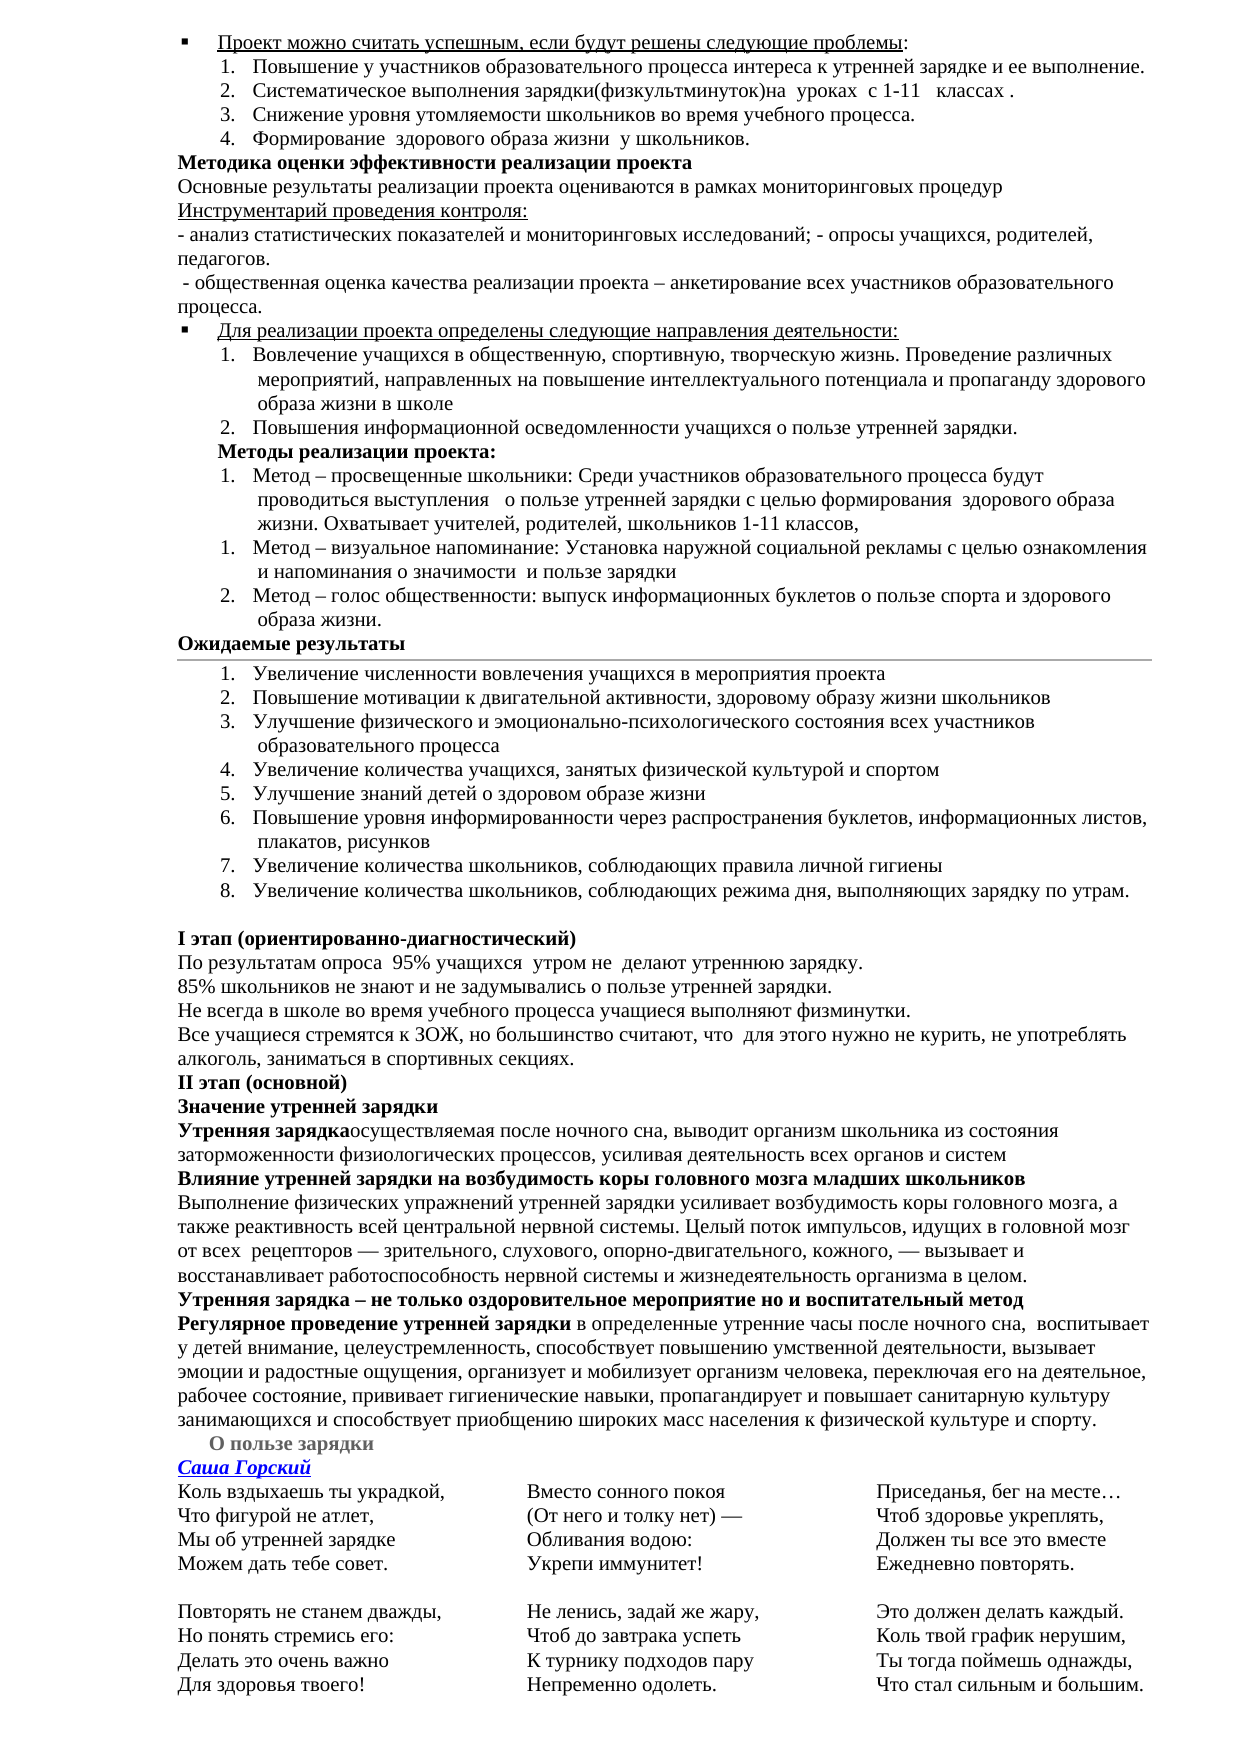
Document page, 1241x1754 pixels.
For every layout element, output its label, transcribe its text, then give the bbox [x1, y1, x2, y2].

list Увеличение количества школьников, соблюдающих правила личной гигиены [220, 853, 1152, 877]
text Все учащиеся стремятся к ЗОЖ, но большинство считают, что для этого нужно не курить, не употреблять алкоголь, заниматься в спортивных секциях. [177, 1022, 1152, 1070]
text 85% школьников не знают и не задумывались о пользе утренней зарядки. [177, 974, 1152, 998]
list Метод – визуальное напоминание: Установка наружной социальной рекламы с целью ознакомления и напоминания о значимости и пользе зарядки [220, 535, 1152, 583]
list Улучшение физического и эмоционально-психологического состояния всех участников образовательного процесса [220, 709, 1152, 757]
list Для реализации проекта определены следующие направления деятельности: [180, 318, 1152, 342]
list Повышение уровня информированности через распространения буклетов, информационных листов, плакатов, рисунков [220, 805, 1152, 853]
text Основные результаты реализации проекта оцениваются в рамках мониторинговых процедур [177, 174, 1152, 198]
list Увеличение количества школьников, соблюдающих режима дня, выполняющих зарядку по утрам. [220, 877, 1152, 902]
text Коль вздыхаешь ты украдкой, Что фигурой не атлет, Мы об утренней зарядке Можем дать тебе совет. Повторять не станем дважды, Но понять стремись его: Делать это очень важно Для здоровья твоего! Вместо сонного покоя (От него и толку нет) — Обливания водою: Укрепи иммунитет! Не ленись, задай же жару, Чтоб до завтрака успеть К турнику подходов пару Непременно одолеть. Приседанья, бег на месте… Чтоб здоровье укреплять, Должен ты все это вместе Ежедневно повторять. Это должен делать каждый. Коль твой график нерушим, Ты тогда поймешь однажды, Что стал сильным и большим. [177, 1479, 453, 1696]
list Увеличение количества учащихся, занятых физической культурой и спортом [220, 757, 1152, 781]
text Значение утренней зарядки [177, 1094, 1152, 1118]
text - анализ статистических показателей и мониторинговых исследований; - опросы учащихся, родителей, педагогов. [177, 222, 1152, 270]
list Метод – просвещенные школьники: Среди участников образовательного процесса будут проводиться выступления о пользе утренней зарядки с целью формирования здорового образа жизни. Охватывает учителей, родителей, школьников 1-11 классов, [220, 463, 1152, 535]
list Формирование здорового образа жизни у школьников. [220, 126, 1152, 150]
text По результатам опроса 95% учащихся утром не делают утреннюю зарядку. [177, 950, 1152, 974]
text Не всегда в школе во время учебного процесса учащиеся выполняют физминутки. [177, 998, 1152, 1022]
text Утренняя зарядка – не только оздоровительное мероприятие но и воспитательный метод [177, 1287, 1152, 1311]
text Ожидаемые результаты [177, 631, 1152, 659]
text - общественная оценка качества реализации проекта – анкетирование всех участников образовательного процесса. [177, 270, 1152, 318]
text Коль вздыхаешь ты украдкой, Что фигурой не атлет, Мы об утренней зарядке Можем дать тебе совет. Повторять не станем дважды, Но понять стремись его: Делать это очень важно Для здоровья твоего! Вместо сонного покоя (От него и толку нет) — Обливания водою: Укрепи иммунитет! Не ленись, задай же жару, Чтоб до завтрака успеть К турнику подходов пару Непременно одолеть. Приседанья, бег на месте… Чтоб здоровье укреплять, Должен ты все это вместе Ежедневно повторять. Это должен делать каждый. Коль твой график нерушим, Ты тогда поймешь однажды, Что стал сильным и большим. [876, 1455, 1152, 1696]
text Саша Горский [177, 1455, 453, 1479]
text Регулярное проведение утренней зарядки в определенные утренние часы после ночного сна, воспитывает у детей внимание, целеустремленность, способствует повышению умственной деятельности, вызывает эмоции и радостные ощущения, организует и мобилизует организм человека, переключая его на деятельное, рабочее состояние, прививает гигиенические навыки, пропагандирует и повышает санитарную культуру занимающихся и способствует приобщению широких масс населения к физической культуре и спорту. [177, 1311, 1152, 1431]
subtitle О пользе зарядки [208, 1431, 1152, 1455]
list Повышение мотивации к двигательной активности, здоровому образу жизни школьников [220, 685, 1152, 709]
text Методы реализации проекта: [217, 439, 1152, 463]
list Повышение у участников образовательного процесса интереса к утренней зарядке и ее выполнение. [220, 54, 1152, 78]
text Методика оценки эффективности реализации проекта [177, 150, 1152, 174]
text Коль вздыхаешь ты украдкой, Что фигурой не атлет, Мы об утренней зарядке Можем дать тебе совет. Повторять не станем дважды, Но понять стремись его: Делать это очень важно Для здоровья твоего! Вместо сонного покоя (От него и толку нет) — Обливания водою: Укрепи иммунитет! Не ленись, задай же жару, Чтоб до завтрака успеть К турнику подходов пару Непременно одолеть. Приседанья, бег на месте… Чтоб здоровье укреплять, Должен ты все это вместе Ежедневно повторять. Это должен делать каждый. Коль твой график нерушим, Ты тогда поймешь однажды, Что стал сильным и большим. [527, 1455, 802, 1696]
list Увеличение численности вовлечения учащихся в мероприятия проекта [220, 661, 1152, 685]
text II этап (основной) [177, 1070, 1152, 1094]
list Метод – голос общественности: выпуск информационных буклетов о пользе спорта и здорового образа жизни. [220, 583, 1152, 631]
text Выполнение физических упражнений утренней зарядки усиливает возбудимость коры головного мозга, а также реактивность всей центральной нервной системы. Целый поток импульсов, идущих в головной мозг от всех рецепторов — зрительного, слухового, опорно-двигательного, кожного, — вызывает и восстанавливает работоспособность нервной системы и жизнедеятельность организма в целом. [177, 1190, 1152, 1287]
list Снижение уровня утомляемости школьников во время учебного процесса. [220, 102, 1152, 126]
text I этап (ориентированно-диагностический) [177, 926, 1152, 950]
text Влияние утренней зарядки на возбудимость коры головного мозга младших школьников [177, 1166, 1152, 1190]
text Утренняя зарядкаосуществляемая после ночного сна, выводит организм школьника из состояния заторможенности физиологических процессов, усиливая деятельность всех органов и систем [177, 1118, 1152, 1166]
list Вовлечение учащихся в общественную, спортивную, творческую жизнь. Проведение различных мероприятий, направленных на повышение интеллектуального потенциала и пропаганду здорового образа жизни в школе [220, 342, 1152, 414]
list Улучшение знаний детей о здоровом образе жизни [220, 781, 1152, 805]
text Инструментарий проведения контроля: [177, 198, 1152, 222]
list Проект можно считать успешным, если будут решены следующие проблемы: [180, 29, 1152, 54]
list Систематическое выполнения зарядки(физкультминуток)на уроках с 1-11 классах . [220, 78, 1152, 102]
list Повышения информационной осведомленности учащихся о пользе утренней зарядки. [220, 414, 1152, 439]
